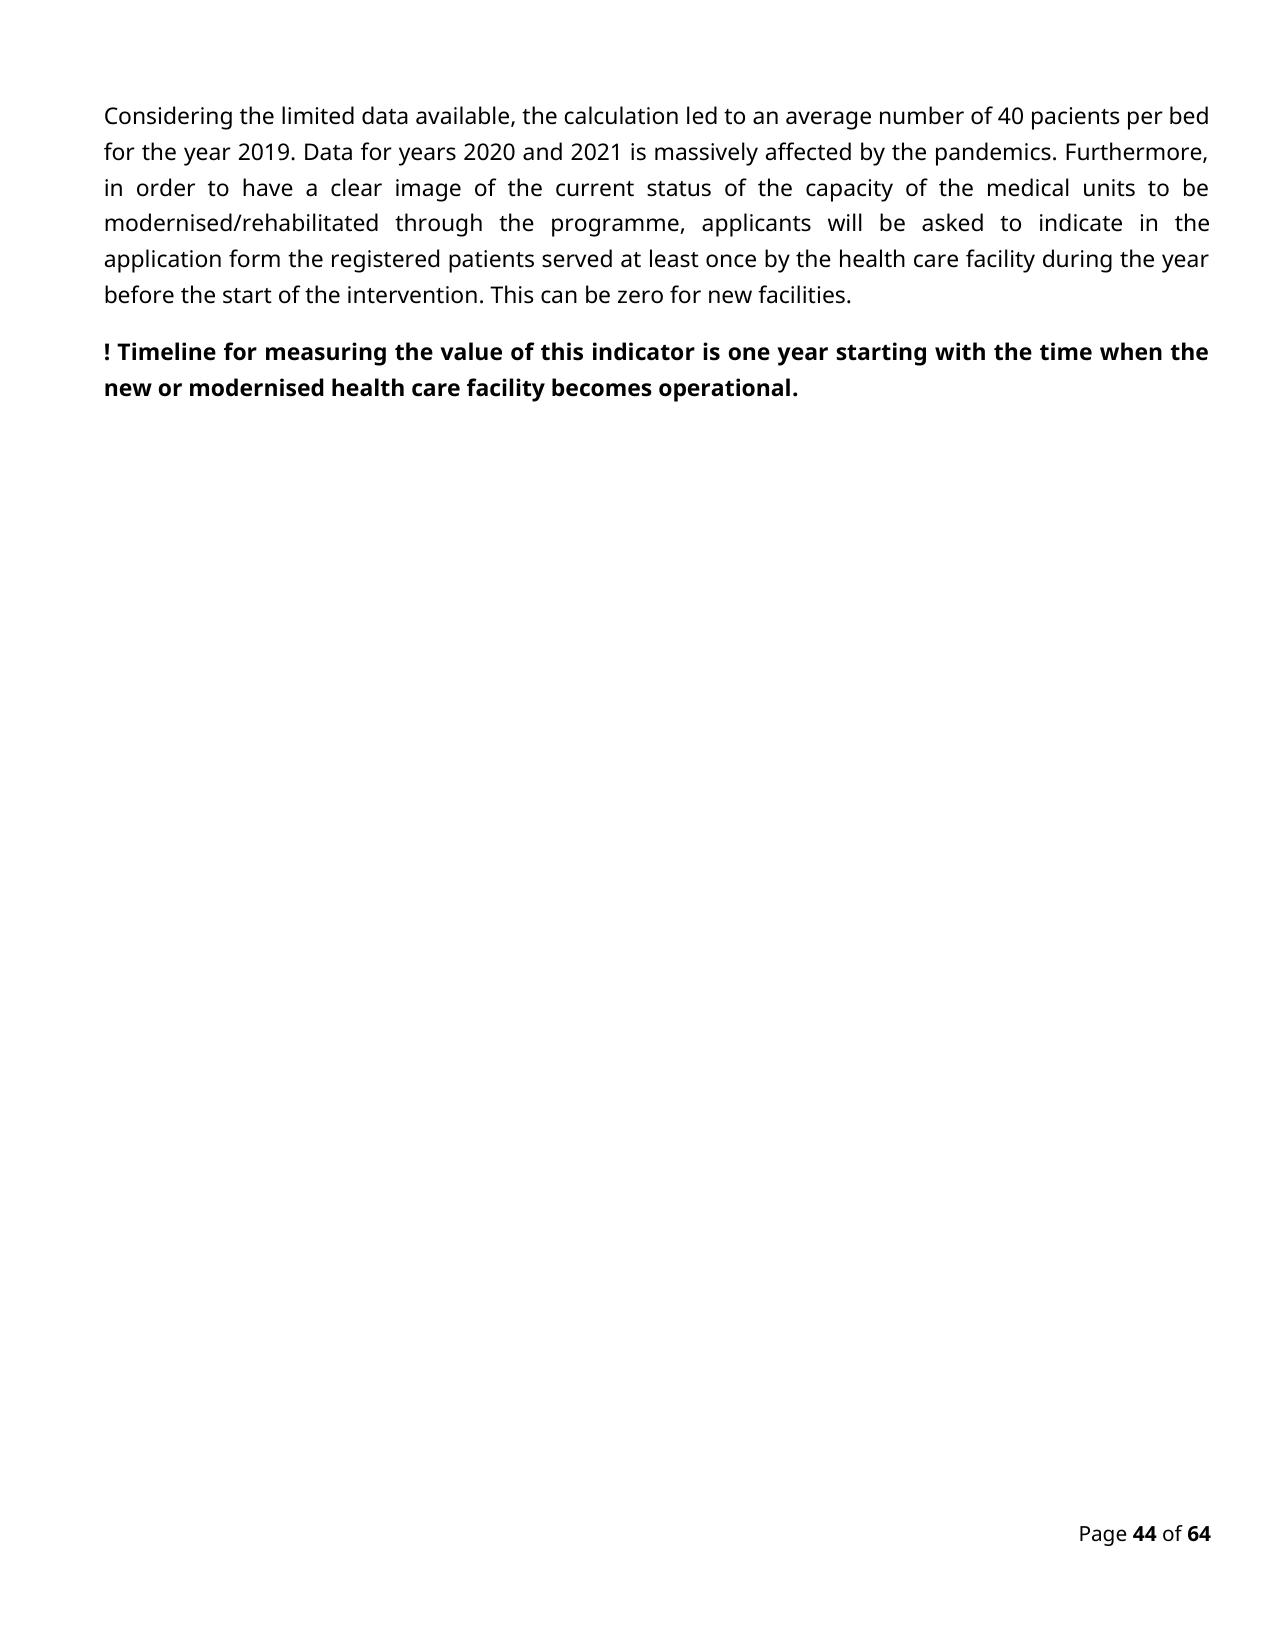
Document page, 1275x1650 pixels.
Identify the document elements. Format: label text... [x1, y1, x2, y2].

text ! Timeline for measuring the value of this indicator is one year starting with the time when the new or modernised health care facility becomes operational. [103, 336, 1211, 403]
text Considering the limited data available, the calculation led to an average number of 40 pacients per bed for the year 2019. Data for years 2020 and 2021 is massively affected by the pandemics. Furthermore, in order to have a clear image of the current status of the capacity of the medical units to be modernised/rehabilitated through the programme, applicants will be asked to indicate in the application form the registered patients served at least once by the health care facility during the year before the start of the intervention. This can be zero for new facilities. [103, 99, 1211, 311]
